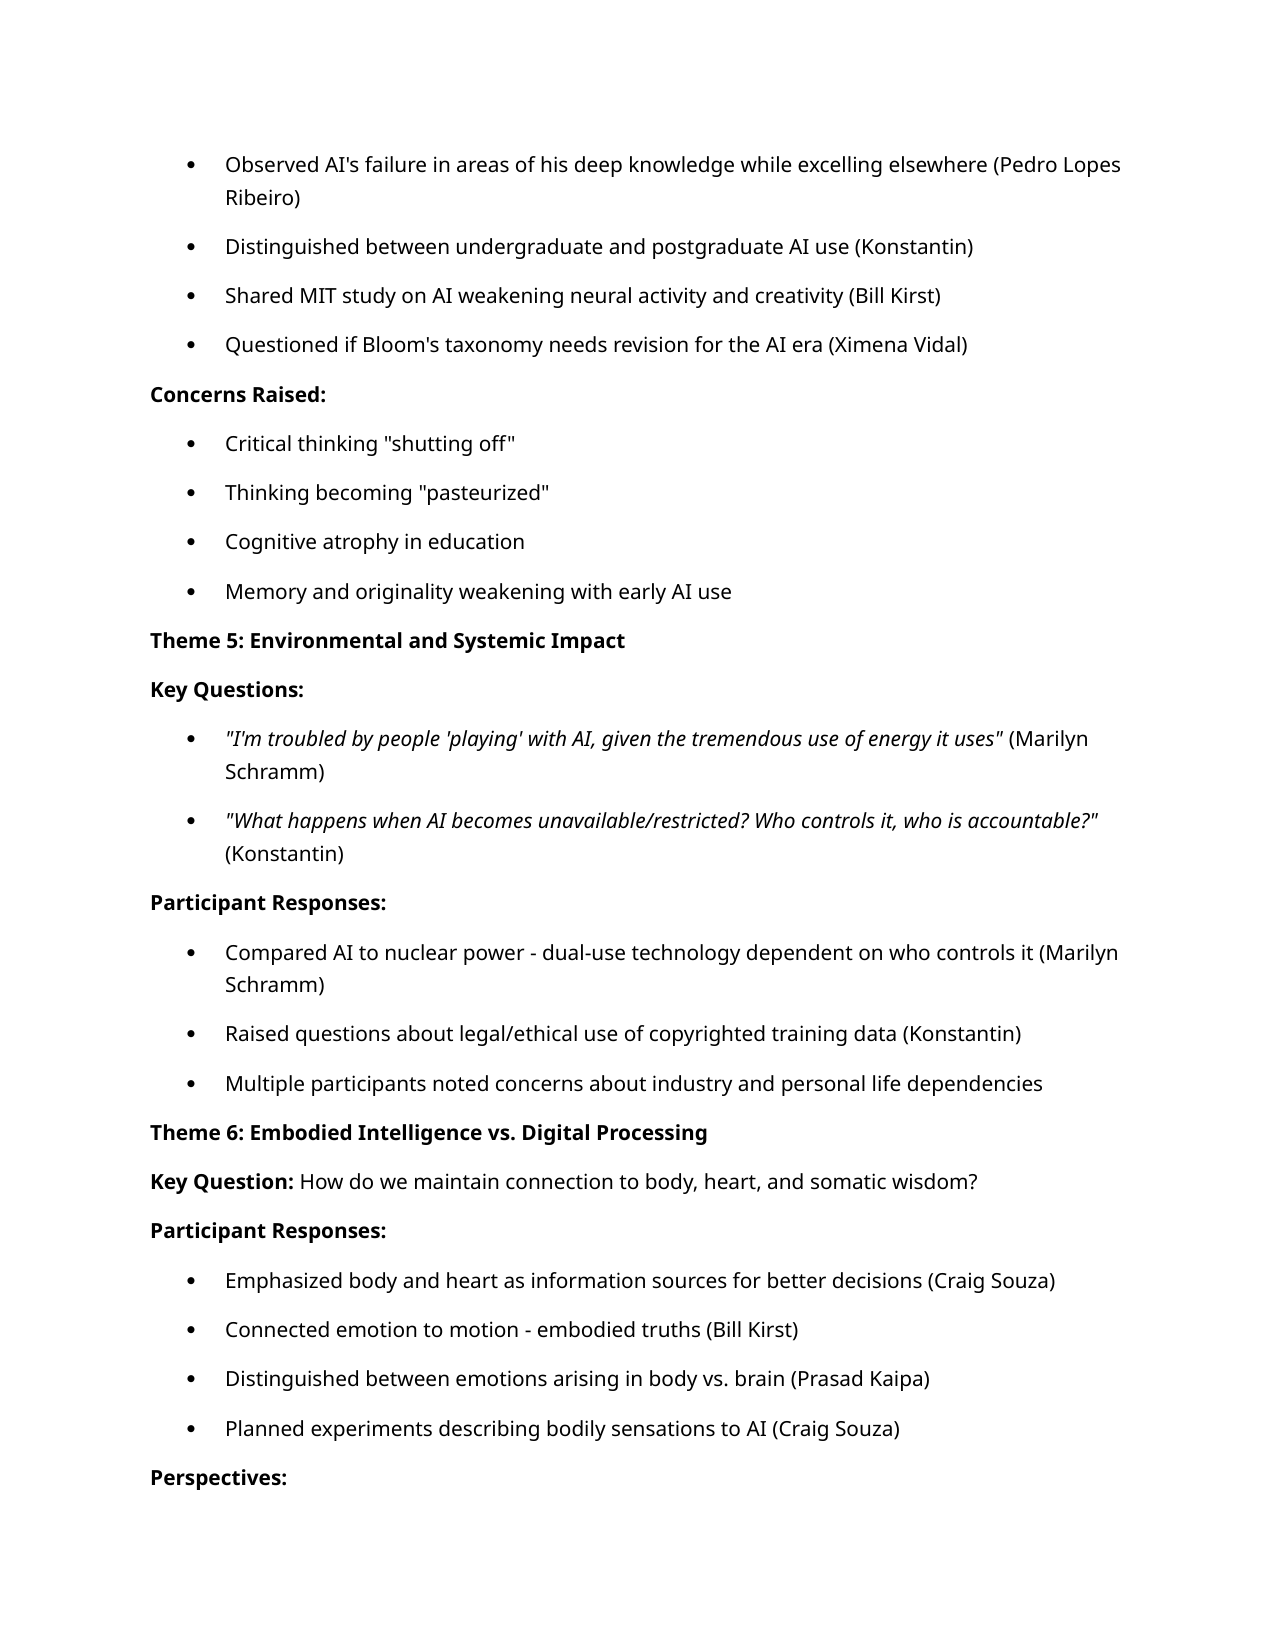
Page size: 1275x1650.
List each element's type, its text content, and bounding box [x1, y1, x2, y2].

list "I'm troubled by people 'playing' with AI, given the tremendous use of energy it uses" (Marilyn Schramm) [187, 724, 1125, 786]
list Thinking becoming "pasteurized" [187, 478, 1125, 507]
text Theme 5: Environmental and Systemic Impact [150, 626, 1125, 654]
list Emphasized body and heart as information sources for better decisions (Craig Souza) [187, 1266, 1125, 1294]
text Participant Responses: [150, 1217, 1125, 1245]
list Memory and originality weakening with early AI use [187, 577, 1125, 605]
list Planned experiments describing bodily sensations to AI (Craig Souza) [187, 1414, 1125, 1442]
list Questioned if Bloom's taxonomy needs revision for the AI era (Ximena Vidal) [187, 330, 1125, 359]
list Cognitive atrophy in education [187, 527, 1125, 556]
list Connected emotion to motion - embodied truths (Bill Kirst) [187, 1315, 1125, 1343]
list Multiple participants noted concerns about industry and personal life dependencies [187, 1069, 1125, 1097]
text Perspectives: [150, 1463, 1125, 1491]
text Concerns Raised: [150, 380, 1125, 408]
text Key Questions: [150, 675, 1125, 704]
list Shared MIT study on AI weakening neural activity and creativity (Bill Kirst) [187, 281, 1125, 309]
list Raised questions about legal/ethical use of copyrighted training data (Konstantin) [187, 1019, 1125, 1048]
list Distinguished between emotions arising in body vs. brain (Prasad Kaipa) [187, 1364, 1125, 1393]
list Compared AI to nuclear power - dual-use technology dependent on who controls it (Marilyn Schramm) [187, 938, 1125, 999]
list "What happens when AI becomes unavailable/restricted? Who controls it, who is accountable?" (Konstantin) [187, 806, 1125, 867]
text Theme 6: Embodied Intelligence vs. Digital Processing [150, 1118, 1125, 1146]
text Key Question: How do we maintain connection to body, heart, and somatic wisdom? [150, 1167, 1125, 1196]
list Observed AI's failure in areas of his deep knowledge while excelling elsewhere (Pedro Lopes Ribeiro) [187, 150, 1125, 211]
list Distinguished between undergraduate and postgraduate AI use (Konstantin) [187, 232, 1125, 260]
text Participant Responses: [150, 888, 1125, 917]
list Critical thinking "shutting off" [187, 429, 1125, 457]
